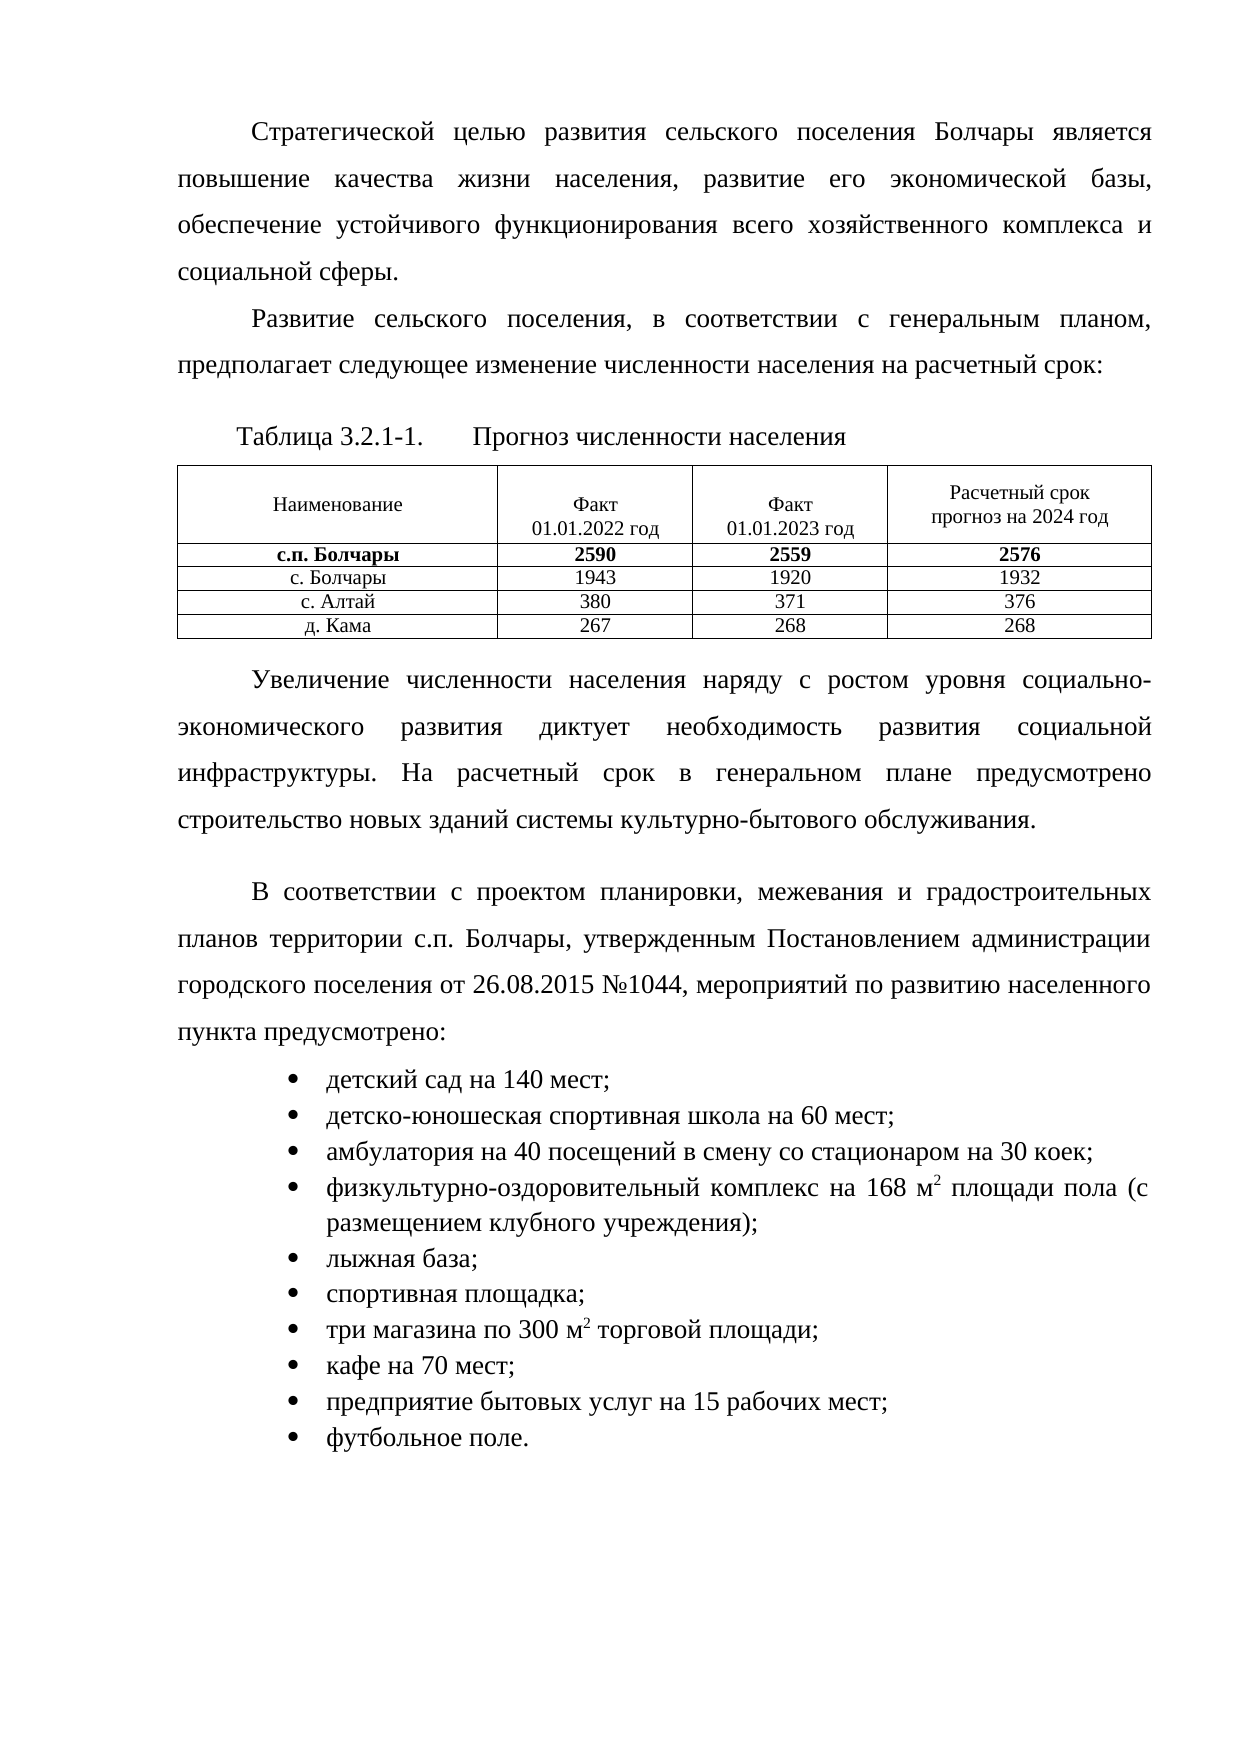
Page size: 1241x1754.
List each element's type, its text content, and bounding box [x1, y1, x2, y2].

list детско-юношеская спортивная школа на 60 мест; [288, 1099, 1163, 1131]
list амбулатория на 40 посещений в смену со стационаром на 30 коек; [288, 1135, 1163, 1166]
text Таблица 3.2.1-1. Прогноз численности населения [236, 420, 1163, 452]
table_header Факт 01.01.2022 год [498, 466, 692, 542]
table_cell д. Кама [178, 615, 497, 638]
table_cell 2559 [693, 544, 887, 566]
table_cell 380 [498, 591, 692, 614]
table_cell с. Алтай [178, 591, 497, 614]
table_cell 267 [498, 615, 692, 638]
list футбольное поле. [288, 1421, 1163, 1452]
text Увеличение численности населения наряду с ростом уровня социально- экономического развития диктует необходимость развития социальной инфраструктуры. На расчетный срок в генеральном плане предусмотрено строительство новых зданий системы культурно-бытового обслуживания. [177, 663, 1152, 834]
table_cell с. Болчары [178, 567, 497, 590]
table_cell 268 [888, 615, 1151, 638]
text Стратегической целью развития сельского поселения Болчары является повышение качества жизни населения, развитие его экономической базы, обеспечение устойчивого функционирования всего хозяйственного комплекса и социальной сферы. [177, 115, 1152, 286]
list спортивная площадка; [288, 1278, 1163, 1309]
list кафе на 70 мест; [288, 1349, 1163, 1381]
table_header Расчетный срок прогноз на 2024 год [888, 466, 1151, 542]
list лыжная база; [288, 1242, 1163, 1273]
list три магазина по 300 м2 торговой площади; [288, 1313, 1163, 1345]
text В соответствии с проектом планировки, межевания и градостроительных планов территории с.п. Болчары, утвержденным Постановлением администрации городского поселения от 26.08.2015 №1044, мероприятий по развитию населенного пункта предусмотрено: [177, 875, 1152, 1046]
table_header Факт 01.01.2023 год [693, 466, 887, 542]
table_cell 2576 [888, 544, 1151, 566]
list физкультурно-оздоровительный комплекс на 168 м2 площади пола (с размещением клубного учреждения); [288, 1171, 1152, 1237]
table_cell 371 [693, 591, 887, 614]
table_cell 1932 [888, 567, 1151, 590]
table_cell 2590 [498, 544, 692, 566]
list предприятие бытовых услуг на 15 рабочих мест; [288, 1385, 1163, 1416]
table_cell с.п. Болчары [178, 544, 497, 566]
table_cell 376 [888, 591, 1151, 614]
table_cell 268 [693, 615, 887, 638]
table_cell 1943 [498, 567, 692, 590]
table_cell 1920 [693, 567, 887, 590]
list детский сад на 140 мест; [288, 1062, 1163, 1095]
table_header Наименование [178, 466, 497, 542]
text Развитие сельского поселения, в соответствии с генеральным планом, предполагает следующее изменение численности населения на расчетный срок: [177, 302, 1152, 380]
